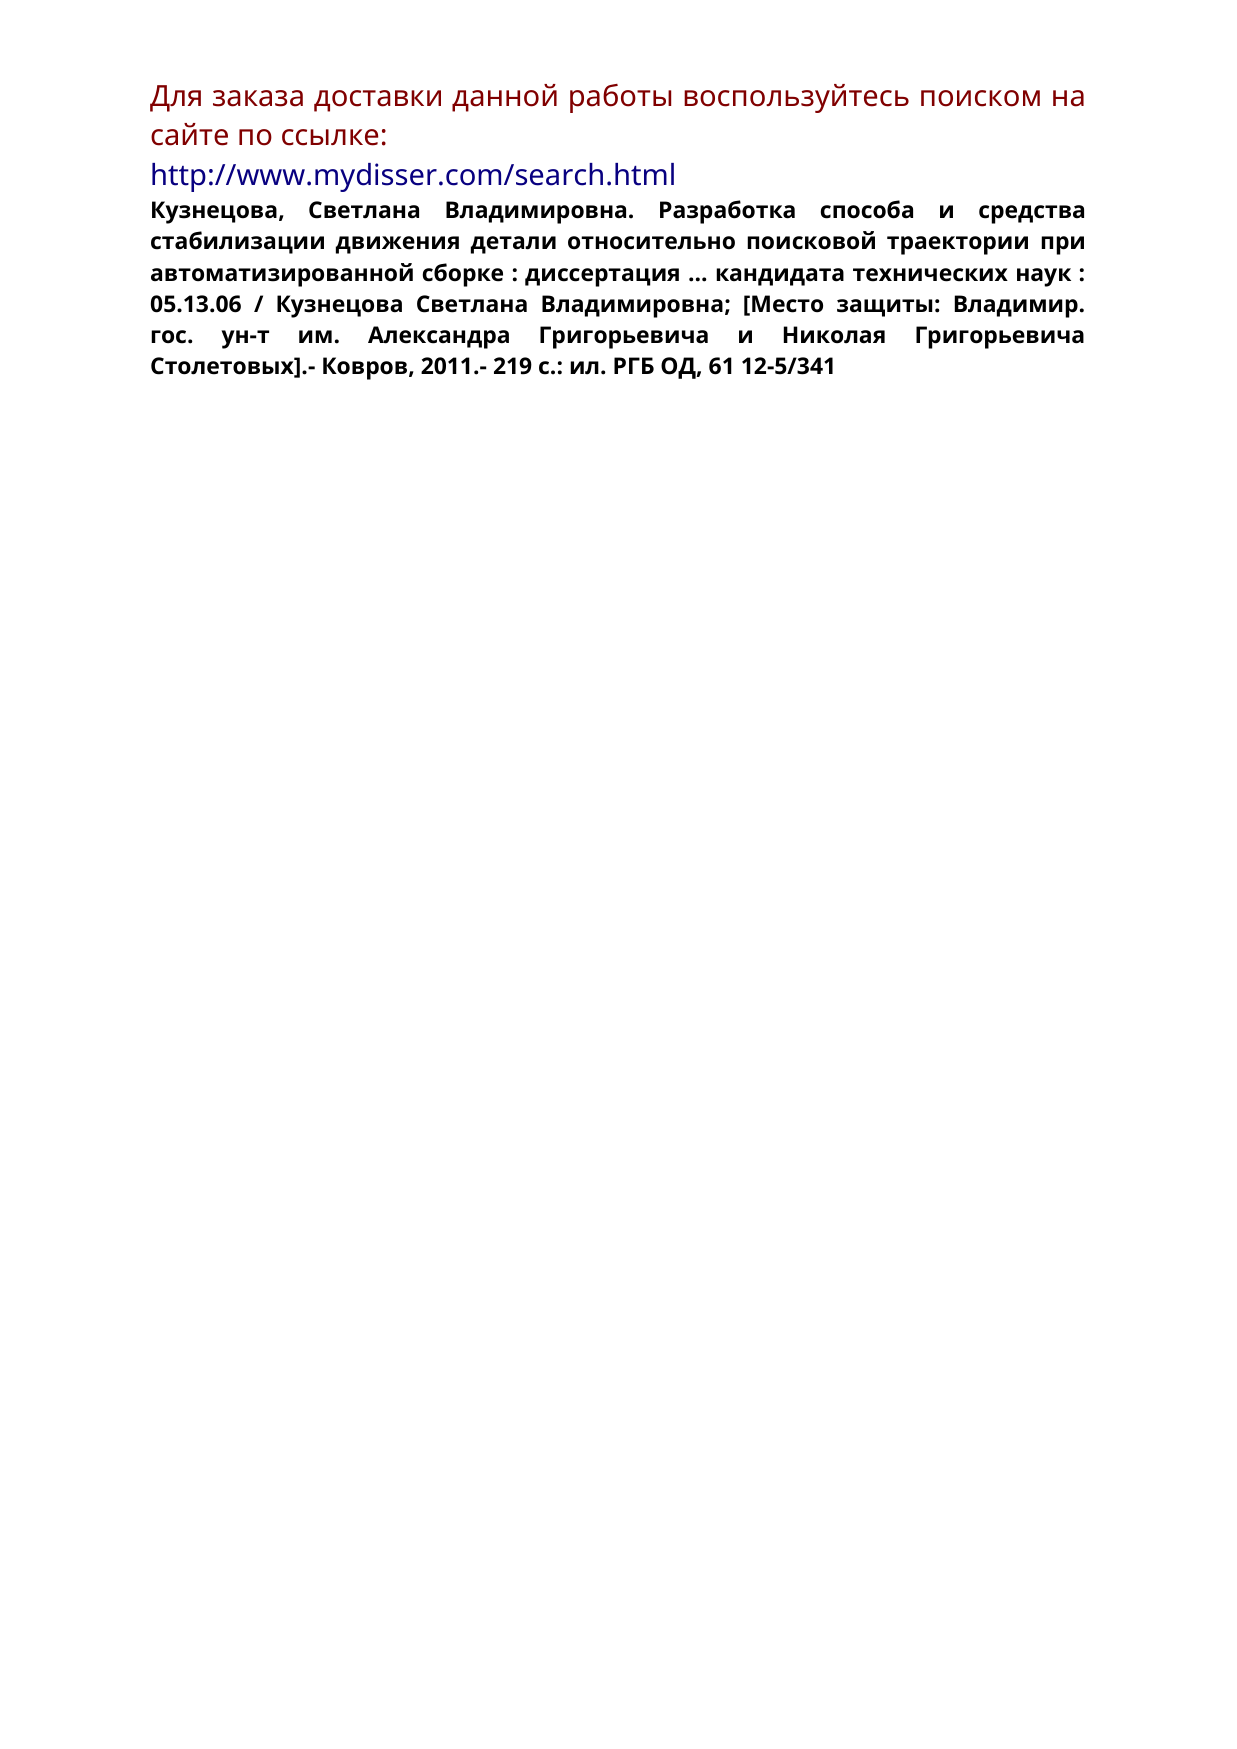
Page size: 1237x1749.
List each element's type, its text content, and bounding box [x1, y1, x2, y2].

text Кузнецова, Светлана Владимировна. Разработка способа и средства стабилизации движения детали относительно поисковой траектории при автоматизированной сборке : диссертация ... кандидата технических наук : 05.13.06 / Кузнецова Светлана Владимировна; [Место защиты: Владимир. гос. ун-т им. Александра Григорьевича и Николая Григорьевича Столетовых].- Ковров, 2011.- 219 с.: ил. РГБ ОД, 61 12-5/341 [150, 194, 1086, 382]
